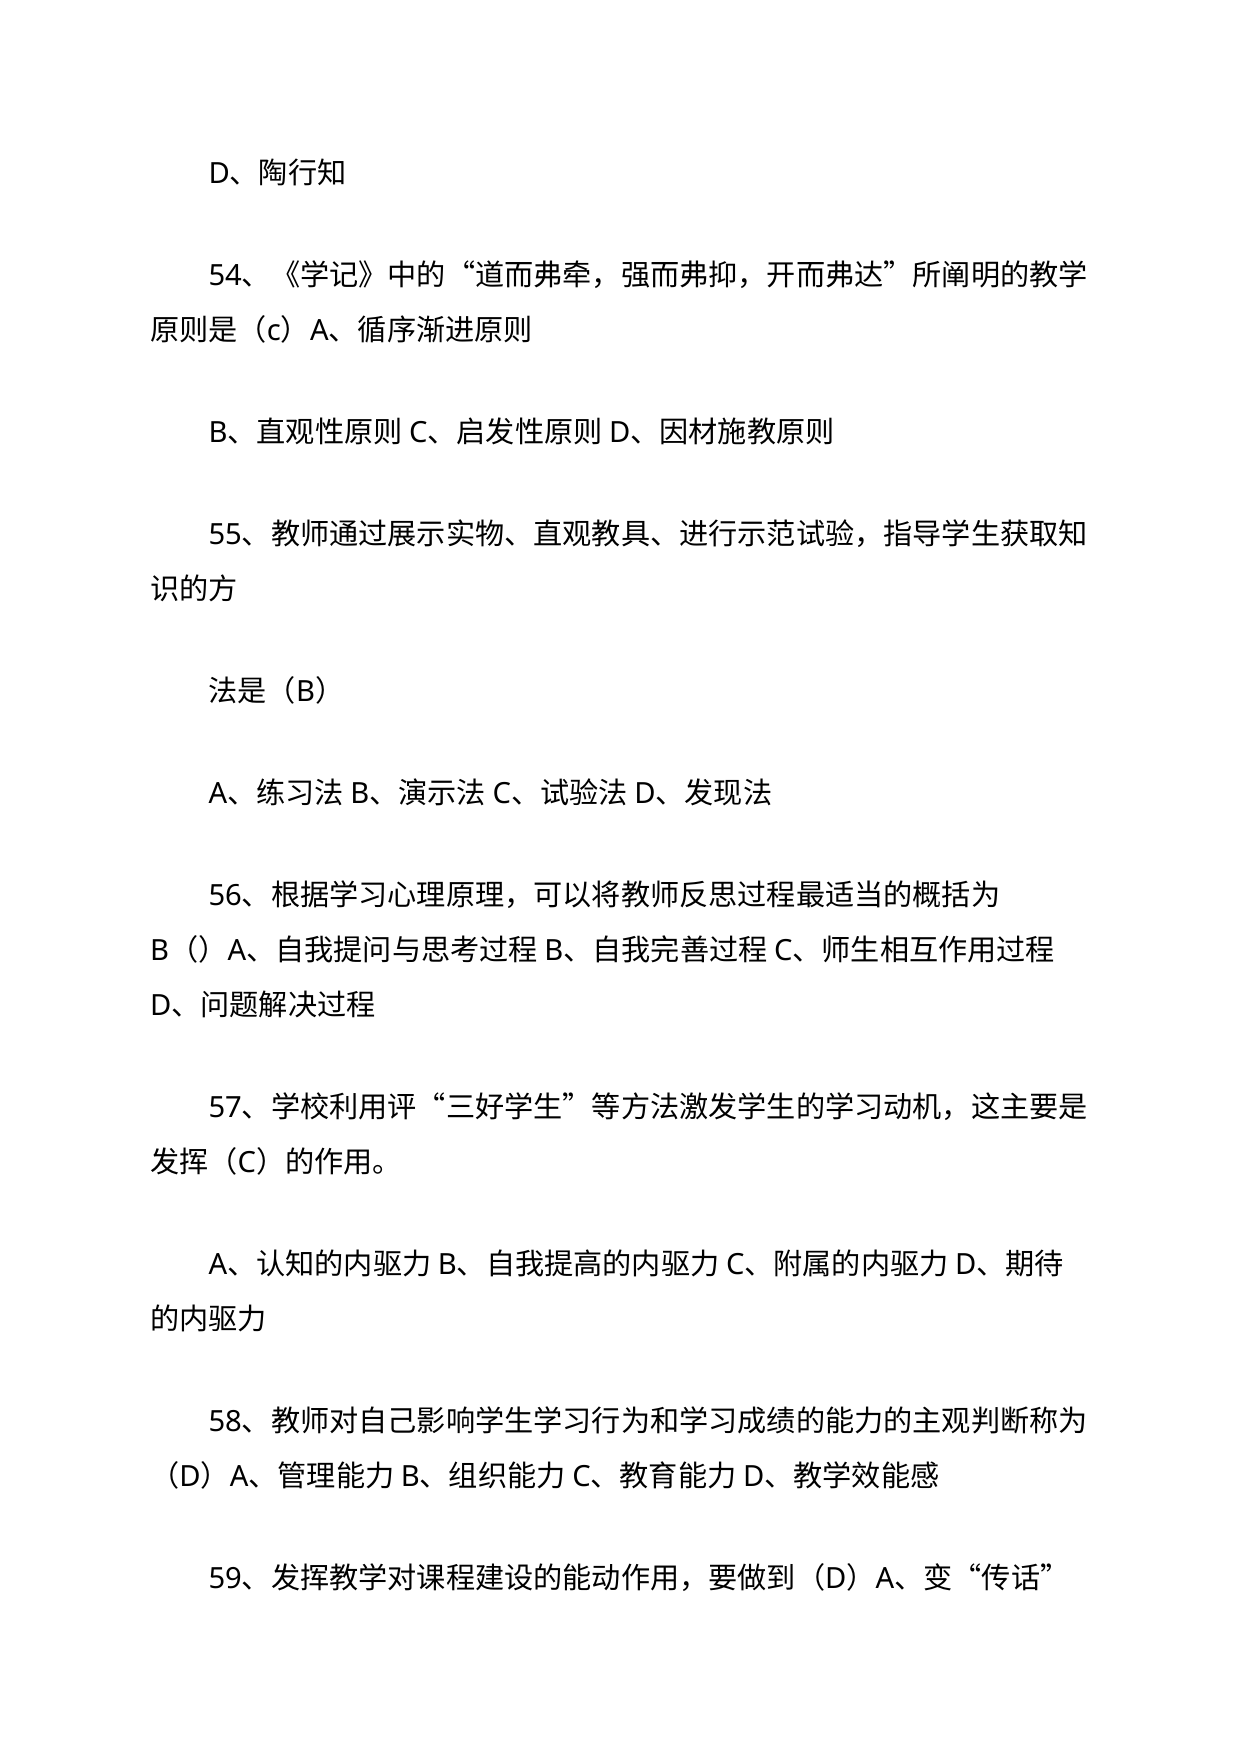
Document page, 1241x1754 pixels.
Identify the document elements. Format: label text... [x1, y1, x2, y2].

text 57、学校利用评“三好学生”等方法激发学生的学习动机，这主要是发挥（C）的作用。 [150, 1084, 1090, 1181]
text B、直观性原则 C、启发性原则 D、因材施教原则 [150, 409, 1090, 451]
text D、陶行知 [150, 150, 1090, 192]
text 58、教师对自己影响学生学习行为和学习成绩的能力的主观判断称为（D）A、管理能力 B、组织能力 C、教育能力 D、教学效能感 [150, 1397, 1090, 1495]
text 55、教师通过展示实物、直观教具、进行示范试验，指导学生获取知识的方 [150, 511, 1090, 608]
text 56、根据学习心理原理，可以将教师反思过程最适当的概括为B（）A、自我提问与思考过程 B、自我完善过程 C、师生相互作用过程 D、问题解决过程 [150, 872, 1090, 1024]
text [150, 1554, 1090, 1597]
text A、练习法 B、演示法 C、试验法 D、发现法 [150, 770, 1090, 812]
text A、认知的内驱力 B、自我提高的内驱力 C、附属的内驱力 D、期待的内驱力 [150, 1241, 1090, 1338]
text 法是（B） [150, 668, 1090, 710]
text 54、《学记》中的“道而弗牵，强而弗抑，开而弗达”所阐明的教学原则是（c）A、循序渐进原则 [150, 252, 1090, 349]
